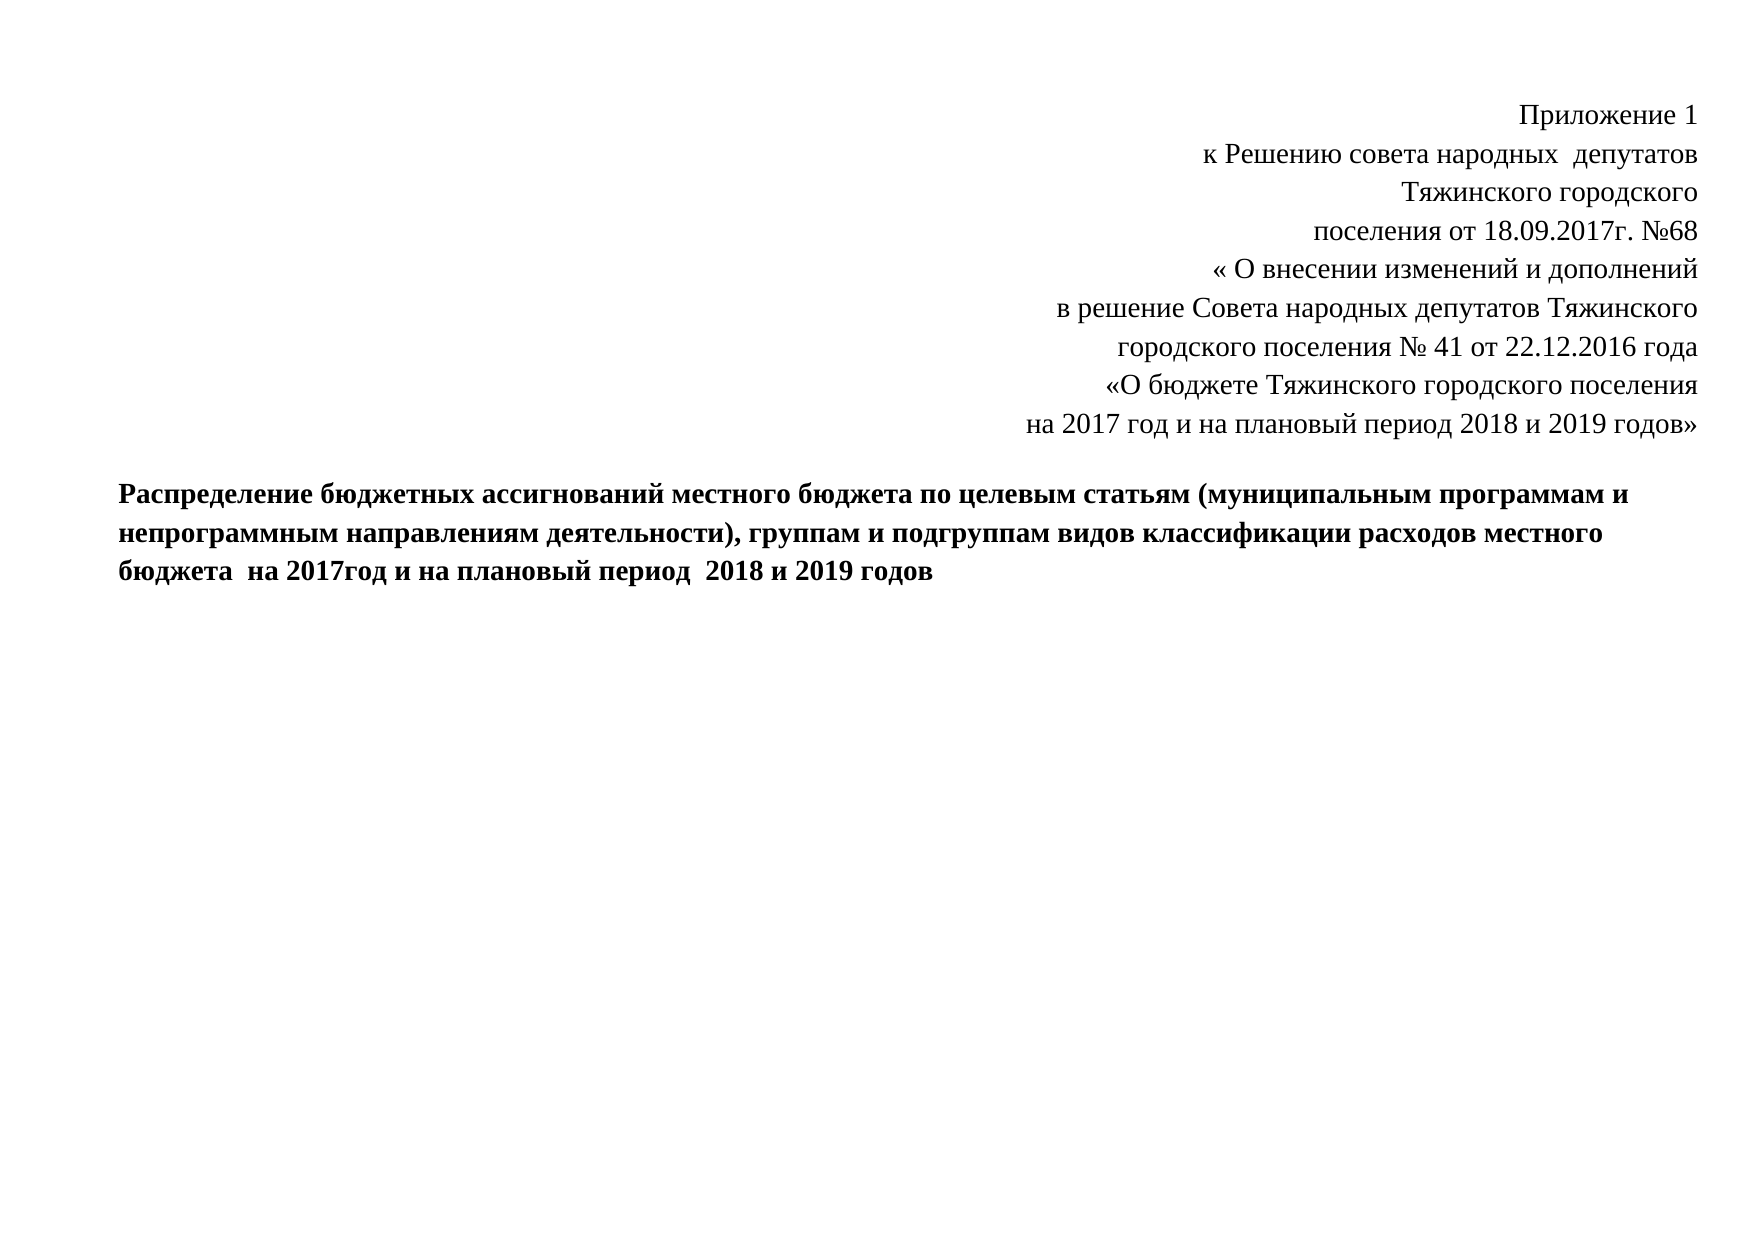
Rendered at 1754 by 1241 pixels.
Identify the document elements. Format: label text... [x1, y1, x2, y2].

text к Решению совета народных депутатов [118, 136, 1698, 169]
text « О внесении изменений и дополнений [118, 252, 1698, 285]
text Приложение 1 [118, 97, 1698, 131]
text на 2017 год и на плановый период 2018 и 2019 годов» [118, 406, 1698, 439]
text «О бюджете Тяжинского городского поселения [118, 367, 1698, 401]
text Тяжинского городского поселения от 18.09.2017г. №68 [118, 174, 1698, 247]
text Распределение бюджетных ассигнований местного бюджета по целевым статьям (муниципальным программам и непрограммным направлениям деятельности), группам и подгруппам видов классификации расходов местного бюджета на 2017год и на плановый период 2018 и 2019 годов [118, 476, 1698, 587]
text городского поселения № 41 от 22.12.2016 года [118, 329, 1698, 362]
text в решение Совета народных депутатов Тяжинского [118, 290, 1698, 324]
